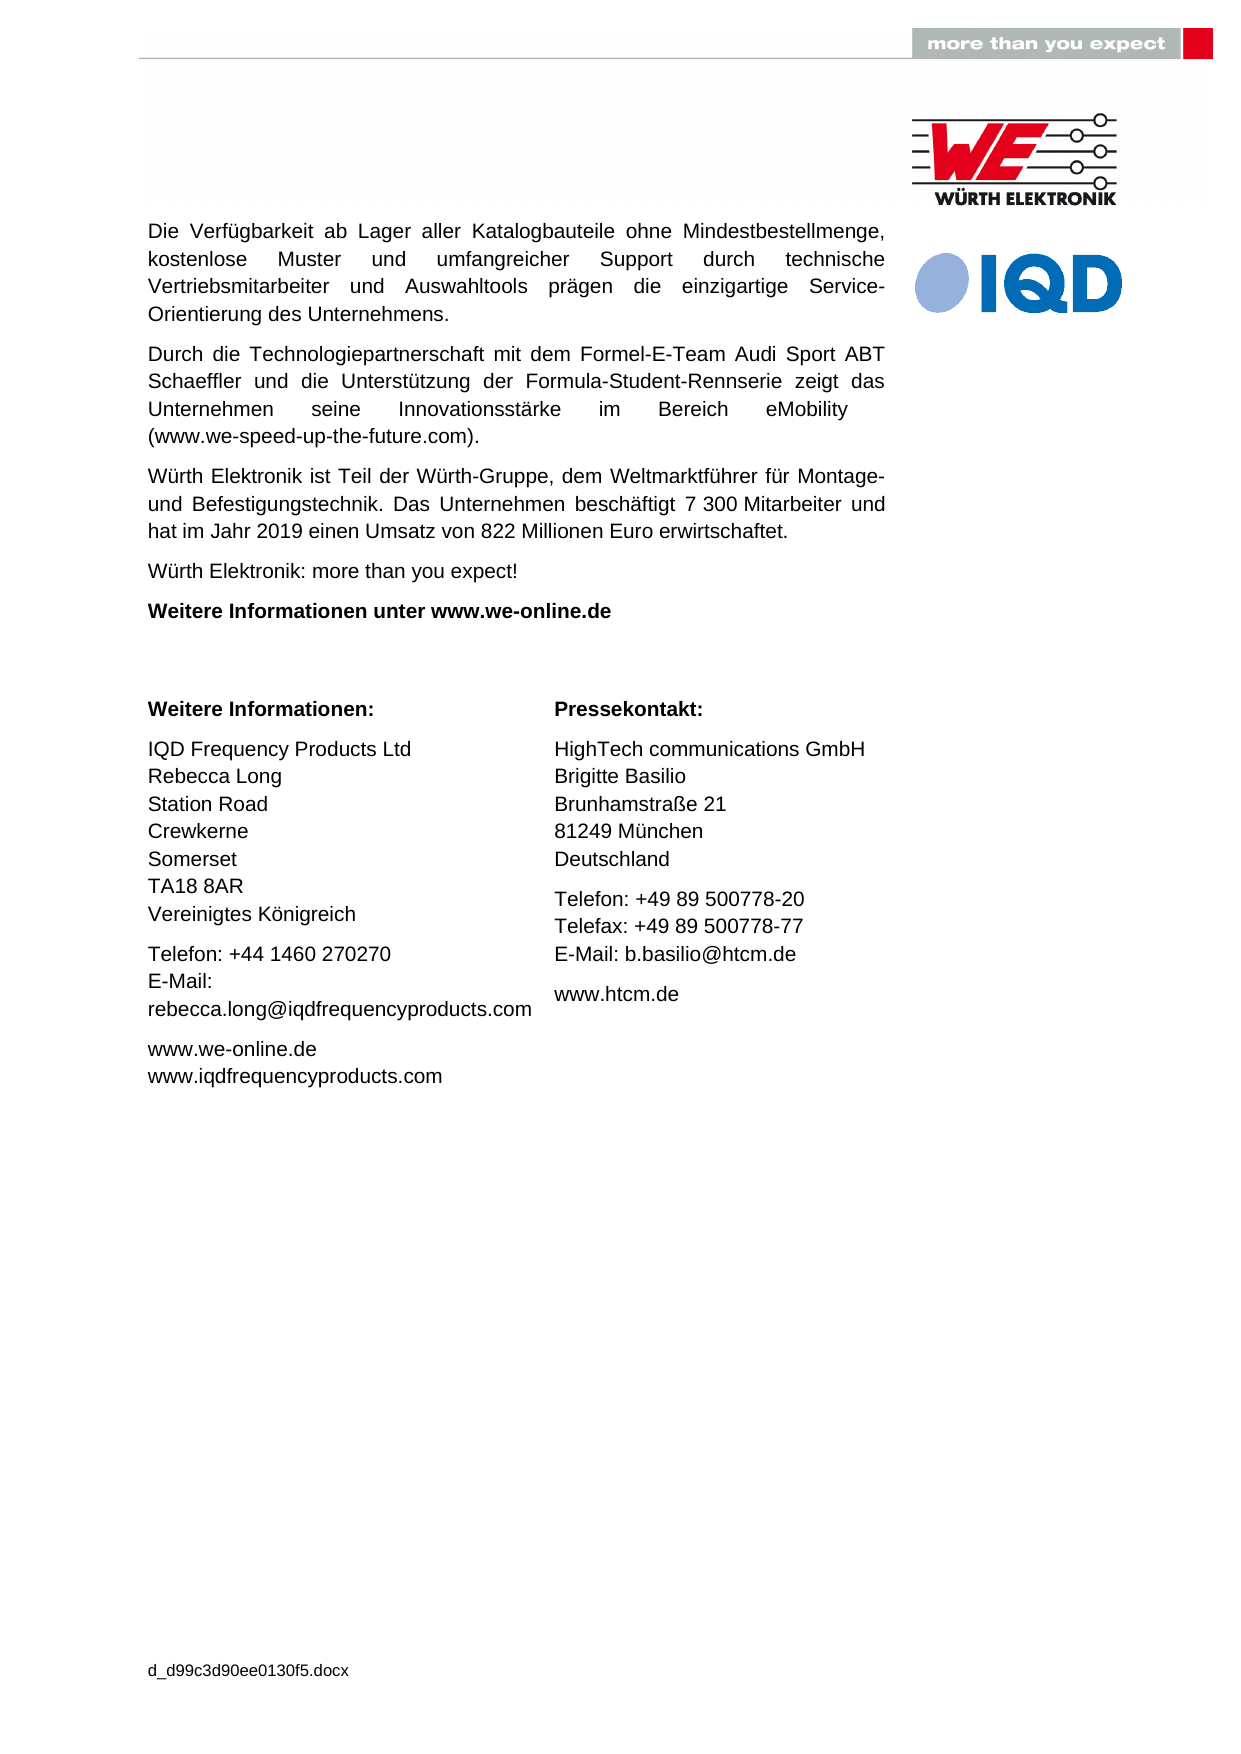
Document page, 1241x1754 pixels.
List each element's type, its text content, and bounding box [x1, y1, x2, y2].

table_header Weitere Informationen: IQD Frequency Products Ltd Rebecca Long Station Road Crewkerne Somerset TA18 8AR Vereinigtes Königreich Telefon: +44 1460 270270 E-Mail: rebecca.long@iqdfrequencyproducts.com www.we-online.de www.iqdfrequencyproducts.com [140, 684, 547, 1105]
table_header Pressekontakt: HighTech communications GmbH Brigitte Basilio Brunhamstraße 21 81249 München Deutschland Telefon: +49 89 500778-20 Telefax: +49 89 500778-77 E-Mail: b.basilio@htcm.de www.htcm.de [547, 684, 879, 1105]
text Weitere Informationen unter www.we-online.de [148, 599, 886, 623]
picture [915, 253, 1122, 313]
text Durch die Technologiepartnerschaft mit dem Formel-E-Team Audi Sport ABT Schaeffler und die Unterstützung der Formula-Student-Rennserie zeigt das Unternehmen seine Innovationsstärke im Bereich eMobility (www.we-speed-up-the-future.com). [148, 342, 886, 448]
text Die Verfügbarkeit ab Lager aller Katalogbauteile ohne Mindestbestellmenge, kostenlose Muster und umfangreicher Support durch technische Vertriebsmitarbeiter und Auswahltools prägen die einzigartige Service-Orientierung des Unternehmens. [148, 219, 886, 326]
text Würth Elektronik ist Teil der Würth-Gruppe, dem Weltmarktführer für Montage- und Befestigungstechnik. Das Unternehmen beschäftigt 7 300 Mitarbeiter und hat im Jahr 2019 einen Umsatz von 822 Millionen Euro erwirtschaftet. [148, 464, 886, 543]
picture [139, 28, 1213, 206]
text Würth Elektronik: more than you expect! [148, 559, 886, 583]
